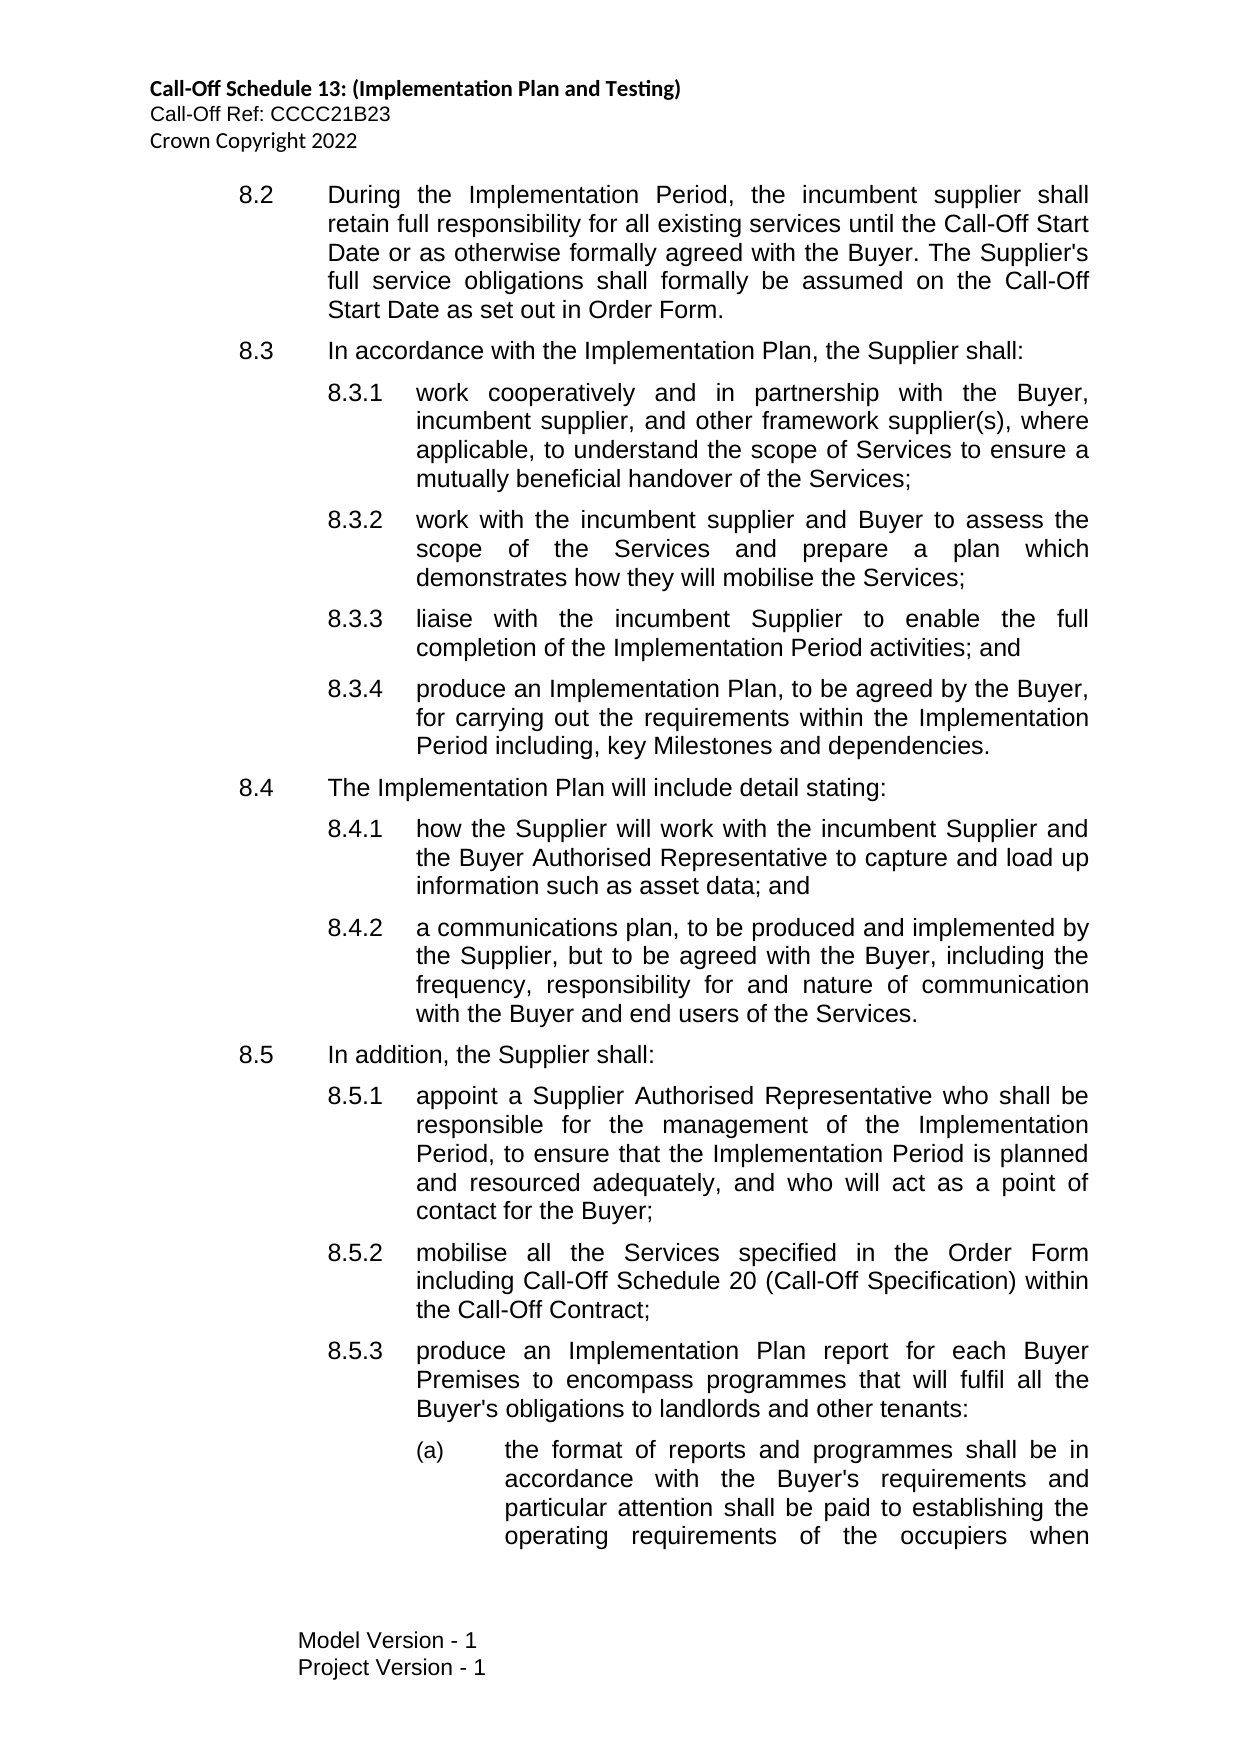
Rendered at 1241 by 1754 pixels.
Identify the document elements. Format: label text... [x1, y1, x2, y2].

list liaise with the incumbent Supplier to enable the full completion of the Implementation Period activities; and [327, 604, 1090, 661]
list The Implementation Plan will include detail stating: [239, 773, 1090, 801]
list produce an Implementation Plan report for each Buyer Premises to encompass programmes that will fulfil all the Buyer's obligations to landlords and other tenants: [327, 1336, 1090, 1423]
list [416, 1435, 1090, 1550]
list appoint a Supplier Authorised Representative who shall be responsible for the management of the Implementation Period, to ensure that the Implementation Period is planned and resourced adequately, and who will act as a point of contact for the Buyer; [327, 1081, 1090, 1225]
list In addition, the Supplier shall: [239, 1040, 1090, 1069]
list During the Implementation Period, the incumbent supplier shall retain full responsibility for all existing services until the Call-Off Start Date or as otherwise formally agreed with the Buyer. The Supplier's full service obligations shall formally be assumed on the Call-Off Start Date as set out in Order Form. [239, 180, 1090, 324]
list In accordance with the Implementation Plan, the Supplier shall: [239, 336, 1090, 365]
list how the Supplier will work with the incumbent Supplier and the Buyer Authorised Representative to capture and load up information such as asset data; and [327, 814, 1090, 900]
list work with the incumbent supplier and Buyer to assess the scope of the Services and prepare a plan which demonstrates how they will mobilise the Services; [327, 505, 1090, 591]
list produce an Implementation Plan, to be agreed by the Buyer, for carrying out the requirements within the Implementation Period including, key Milestones and dependencies. [327, 674, 1090, 760]
list work cooperatively and in partnership with the Buyer, incumbent supplier, and other framework supplier(s), where applicable, to understand the scope of Services to ensure a mutually beneficial handover of the Services; [327, 378, 1090, 493]
list a communications plan, to be produced and implemented by the Supplier, but to be agreed with the Buyer, including the frequency, responsibility for and nature of communication with the Buyer and end users of the Services. [327, 913, 1090, 1028]
list mobilise all the Services specified in the Order Form including Call-Off Schedule 20 (Call-Off Specification) within the Call-Off Contract; [327, 1238, 1090, 1324]
